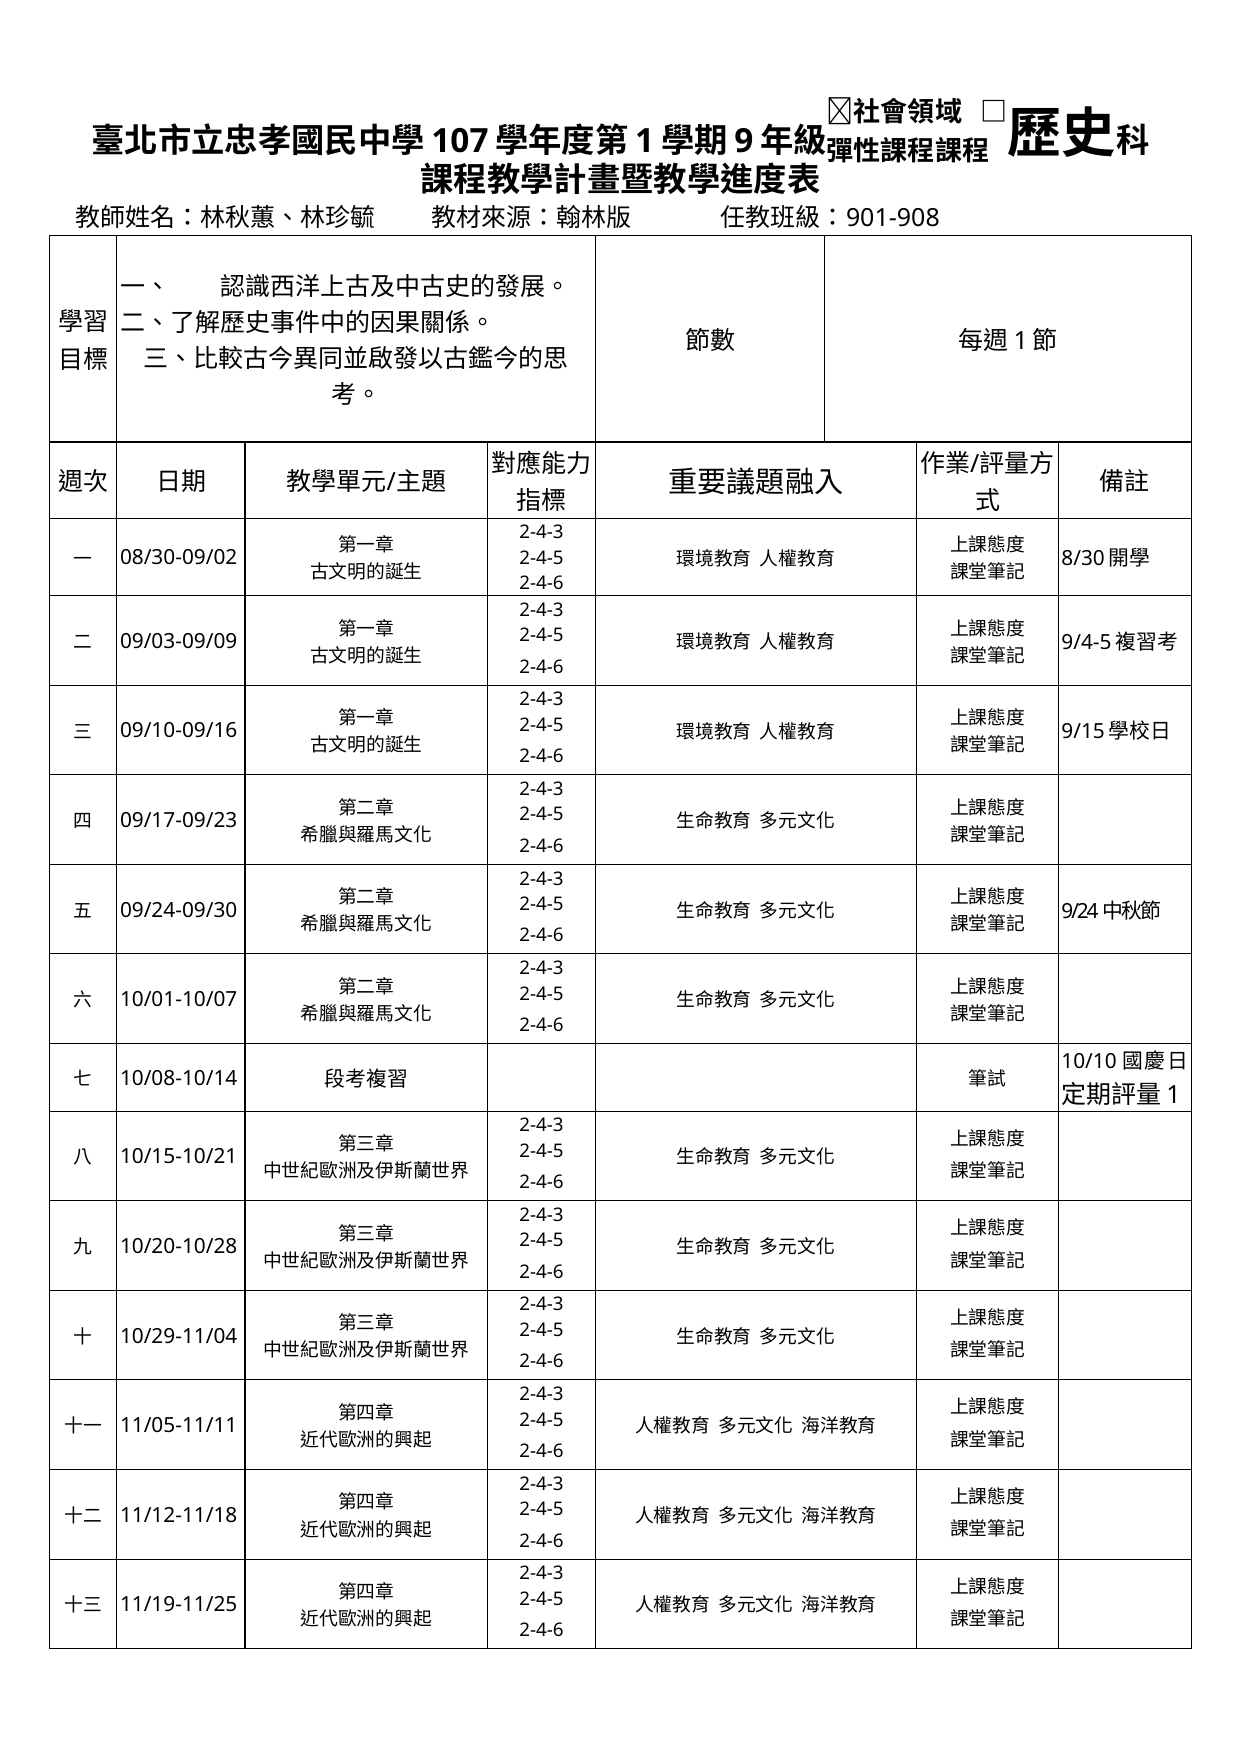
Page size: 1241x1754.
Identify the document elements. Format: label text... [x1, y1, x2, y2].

table_cell 第三章 中世紀歐洲及伊斯蘭世界 [246, 1291, 487, 1379]
table_cell 第四章 近代歐洲的興起 [246, 1380, 487, 1469]
text 教師姓名：林秋蕙、林珍毓 教材來源：翰林版 任教班級：901-908 [75, 197, 1165, 235]
table_cell 十一 [50, 1380, 116, 1469]
table_cell 2-4-3 2-4-5 2-4-6 [488, 775, 595, 864]
table_cell 10/08-10/14 [117, 1044, 244, 1111]
table_cell [1059, 1201, 1191, 1290]
table_cell 11/12-11/18 [117, 1470, 244, 1558]
table_cell 2-4-3 2-4-5 2-4-6 [488, 1380, 595, 1469]
table_cell [1059, 775, 1191, 864]
table_cell 9/4-5複習考 [1059, 596, 1191, 684]
table_cell 人權教育 多元文化 海洋教育 [596, 1380, 916, 1469]
table_cell [596, 1044, 916, 1111]
table_cell 十 [50, 1291, 116, 1379]
table_cell 生命教育 多元文化 [596, 954, 916, 1043]
table_cell 第三章 中世紀歐洲及伊斯蘭世界 [246, 1201, 487, 1290]
table_cell [1059, 1112, 1191, 1200]
table_cell 9/15學校日 [1059, 686, 1191, 774]
table_cell 八 [50, 1112, 116, 1200]
table_cell 上課態度 課堂筆記 [917, 865, 1058, 953]
table_cell 上課態度 課堂筆記 [917, 775, 1058, 864]
table_cell 10/10國慶日定期評量1 [1059, 1044, 1191, 1111]
table_cell 11/05-11/11 [117, 1380, 244, 1469]
table_cell 09/03-09/09 [117, 596, 244, 684]
table_cell 10/20-10/28 [117, 1201, 244, 1290]
table_cell 十三 [50, 1560, 116, 1648]
table_cell 上課態度 課堂筆記 [917, 596, 1058, 684]
table_cell [1059, 1380, 1191, 1469]
table_cell 第二章 希臘與羅馬文化 [246, 775, 487, 864]
table_cell 環境教育 人權教育 [596, 519, 916, 595]
table_cell 生命教育 多元文化 [596, 1201, 916, 1290]
table_cell 2-4-3 2-4-5 2-4-6 [488, 519, 595, 595]
table_cell 2-4-3 2-4-5 2-4-6 [488, 596, 595, 684]
table_cell 10/15-10/21 [117, 1112, 244, 1200]
table_cell [1059, 954, 1191, 1043]
table_cell 人權教育 多元文化 海洋教育 [596, 1560, 916, 1648]
table_cell 人權教育 多元文化 海洋教育 [596, 1470, 916, 1558]
table_cell 作業/評量方式 [917, 443, 1058, 517]
table_cell 2-4-3 2-4-5 2-4-6 [488, 1201, 595, 1290]
table_cell 11/19-11/25 [117, 1560, 244, 1648]
table_cell 2-4-3 2-4-5 2-4-6 [488, 954, 595, 1043]
table_header 節數 [596, 236, 824, 441]
table_cell 第四章 近代歐洲的興起 [246, 1470, 487, 1558]
table_cell 生命教育 多元文化 [596, 865, 916, 953]
table_cell 環境教育 人權教育 [596, 686, 916, 774]
table_cell 備註 [1059, 443, 1191, 517]
table_cell 段考複習 [246, 1044, 487, 1111]
table_cell 第三章 中世紀歐洲及伊斯蘭世界 [246, 1112, 487, 1200]
table_cell 教學單元/主題 [246, 443, 487, 517]
table_header 每週1節 [825, 236, 1191, 441]
table_cell 六 [50, 954, 116, 1043]
table_cell 生命教育 多元文化 [596, 1291, 916, 1379]
table_cell 第二章 希臘與羅馬文化 [246, 954, 487, 1043]
table_header 認識西洋上古及中古史的發展。 二、了解歷史事件中的因果關係。 三、比較古今異同並啟發以古鑑今的思考。 [117, 236, 595, 441]
table_cell 對應能力指標 [488, 443, 595, 517]
table_cell 二 [50, 596, 116, 684]
table_cell 重要議題融入 [596, 443, 916, 517]
table_cell 九 [50, 1201, 116, 1290]
table_cell [1059, 1560, 1191, 1648]
table_cell 上課態度 課堂筆記 [917, 1112, 1058, 1200]
table_cell [1059, 1291, 1191, 1379]
table_cell [1059, 1470, 1191, 1558]
table_cell 09/10-09/16 [117, 686, 244, 774]
table_cell 9/24中秋節 [1059, 865, 1191, 953]
table_cell 2-4-3 2-4-5 2-4-6 [488, 1112, 595, 1200]
table_cell 2-4-3 2-4-5 2-4-6 [488, 865, 595, 953]
table_cell 第一章 古文明的誕生 [246, 519, 487, 595]
table_cell 週次 [50, 443, 116, 517]
table_cell 上課態度 課堂筆記 [917, 1201, 1058, 1290]
text 臺北市立忠孝國民中學107學年度第1學期9年級社會領域 □彈性課程課程歷史科 [75, 89, 1165, 168]
table_cell 2-4-3 2-4-5 2-4-6 [488, 1470, 595, 1558]
table_cell 上課態度 課堂筆記 [917, 1560, 1058, 1648]
table_cell 日期 [117, 443, 244, 517]
table_cell 08/30-09/02 [117, 519, 244, 595]
table_cell 第一章 古文明的誕生 [246, 596, 487, 684]
table_cell 10/29-11/04 [117, 1291, 244, 1379]
table_cell 第二章 希臘與羅馬文化 [246, 865, 487, 953]
table_cell [488, 1044, 595, 1111]
table_cell 生命教育 多元文化 [596, 775, 916, 864]
table_cell 七 [50, 1044, 116, 1111]
text 課程教學計畫暨教學進度表 [75, 168, 1165, 197]
table_cell 五 [50, 865, 116, 953]
table_cell 環境教育 人權教育 [596, 596, 916, 684]
table_cell 2-4-3 2-4-5 2-4-6 [488, 1291, 595, 1379]
table_header 學習目標 [50, 236, 116, 441]
table_cell 生命教育 多元文化 [596, 1112, 916, 1200]
table_cell 十二 [50, 1470, 116, 1558]
table_cell 2-4-3 2-4-5 2-4-6 [488, 686, 595, 774]
table_cell 09/17-09/23 [117, 775, 244, 864]
table_cell 上課態度 課堂筆記 [917, 686, 1058, 774]
table_cell 8/30開學 [1059, 519, 1191, 595]
table_cell 2-4-3 2-4-5 2-4-6 [488, 1560, 595, 1648]
table_cell 09/24-09/30 [117, 865, 244, 953]
table_cell 上課態度 課堂筆記 [917, 1380, 1058, 1469]
table_cell 一 [50, 519, 116, 595]
table_cell 三 [50, 686, 116, 774]
table_cell 上課態度 課堂筆記 [917, 1291, 1058, 1379]
table_cell 上課態度 課堂筆記 [917, 519, 1058, 595]
table_cell 第一章 古文明的誕生 [246, 686, 487, 774]
table_cell 筆試 [917, 1044, 1058, 1111]
table_cell 上課態度 課堂筆記 [917, 1470, 1058, 1558]
table_cell 上課態度 課堂筆記 [917, 954, 1058, 1043]
table_cell 第四章 近代歐洲的興起 [246, 1560, 487, 1648]
table_cell 四 [50, 775, 116, 864]
table_cell 10/01-10/07 [117, 954, 244, 1043]
